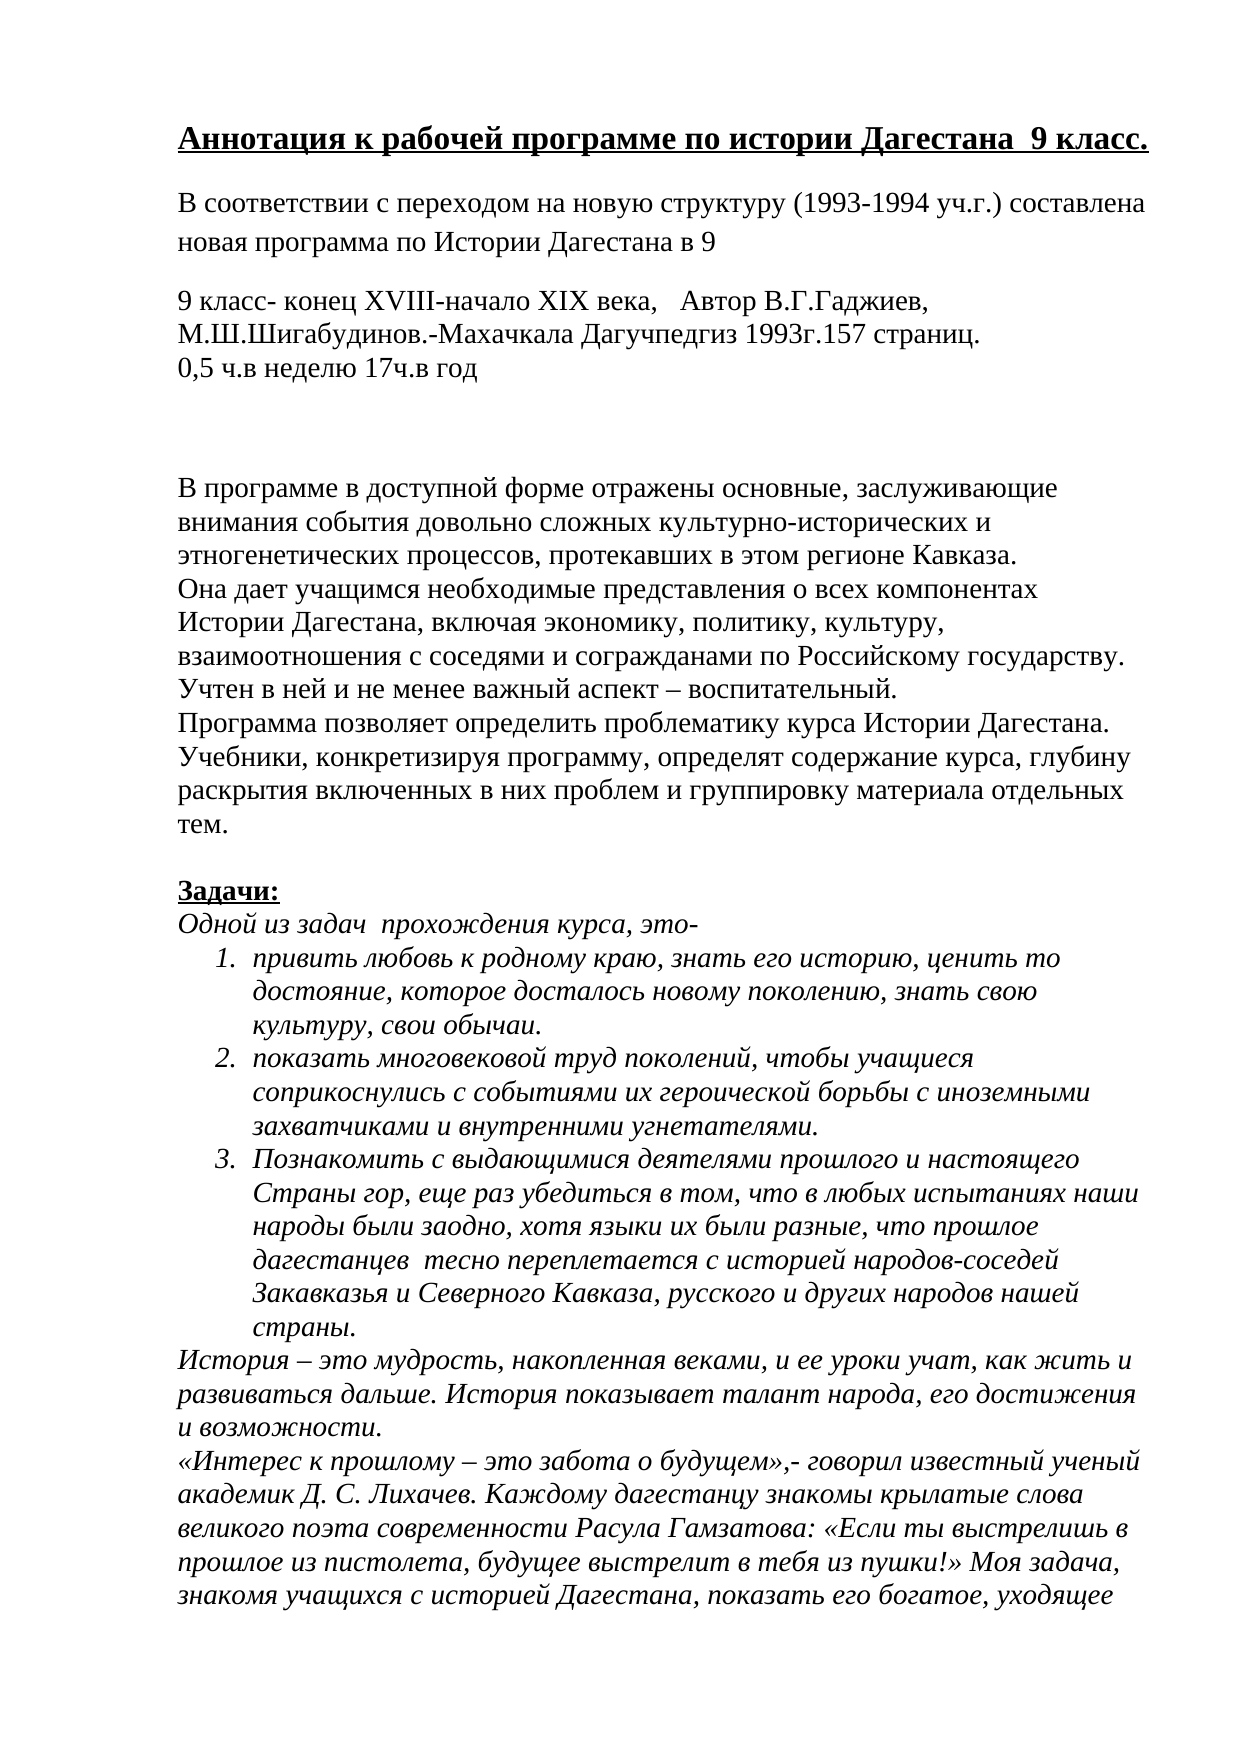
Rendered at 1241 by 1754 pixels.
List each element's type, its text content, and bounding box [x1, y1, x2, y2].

text Программа позволяет определить проблематику курса Истории Дагестана. Учебники, конкретизируя программу, определят содержание курса, глубину раскрытия включенных в них проблем и группировку материала отдельных тем. [177, 705, 1152, 839]
text Одной из задач прохождения курса, это- [177, 906, 1152, 940]
list показать многовековой труд поколений, чтобы учащиеся соприкоснулись с событиями их героической борьбы с иноземными захватчиками и внутренними угнетателями. [215, 1041, 1152, 1141]
text Аннотация к рабочей программе по истории Дагестана 9 класс. [177, 118, 1152, 156]
text В соответствии с переходом на новую структуру (1993-1994 уч.г.) составлена новая программа по Истории Дагестана в 9 [177, 185, 1152, 257]
text История – это мудрость, накопленная веками, и ее уроки учат, как жить и развиваться дальше. История показывает талант народа, его достижения и возможности. [177, 1342, 1152, 1443]
text В программе в доступной форме отражены основные, заслуживающие внимания события довольно сложных культурно-исторических и этногенетических процессов, протекавших в этом регионе Кавказа. [177, 470, 1152, 571]
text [177, 1443, 1152, 1611]
list Познакомить с выдающимися деятелями прошлого и настоящего Страны гор, еще раз убедиться в том, что в любых испытаниях наши народы были заодно, хотя языки их были разные, что прошлое дагестанцев тесно переплетается с историей народов-соседей Закавказья и Северного Кавказа, русского и других народов нашей страны. [215, 1141, 1152, 1342]
list привить любовь к родному краю, знать его историю, ценить то достояние, которое досталось новому поколению, знать свою культуру, свои обычаи. [215, 940, 1152, 1041]
text 9 класс- конец XVIII-начало XIX века, Автор В.Г.Гаджиев, М.Ш.Шигабудинов.-Махачкала Дагучпедгиз 1993г.157 страниц. [177, 283, 1152, 350]
text 0,5 ч.в неделю 17ч.в год [177, 350, 1152, 384]
text Она дает учащимся необходимые представления о всех компонентах Истории Дагестана, включая экономику, политику, культуру, взаимоотношения с соседями и согражданами по Российскому государству. Учтен в ней и не менее важный аспект – воспитательный. [177, 571, 1152, 705]
text Задачи: [177, 873, 1152, 906]
